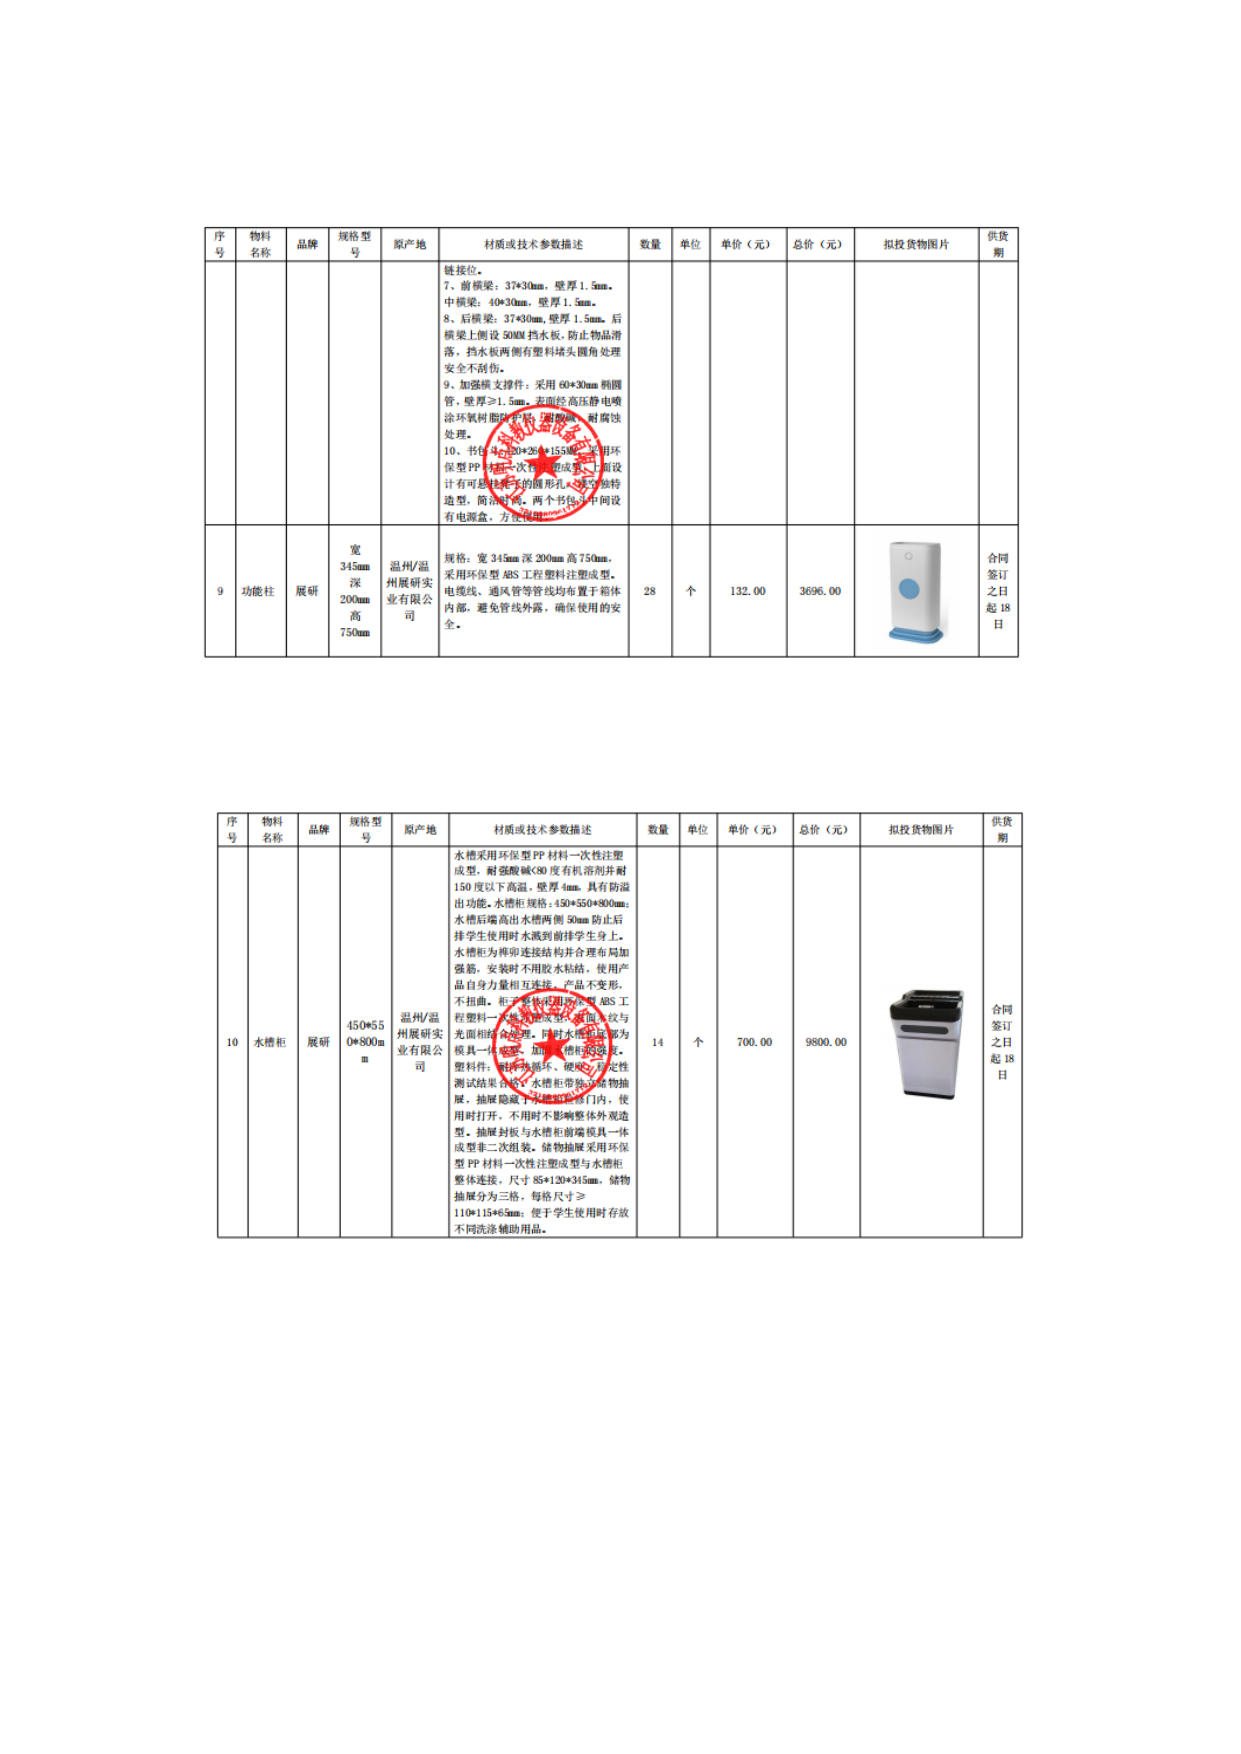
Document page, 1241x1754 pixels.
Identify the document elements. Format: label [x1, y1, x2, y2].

picture [187, 162, 1053, 719]
picture [187, 747, 1053, 1275]
